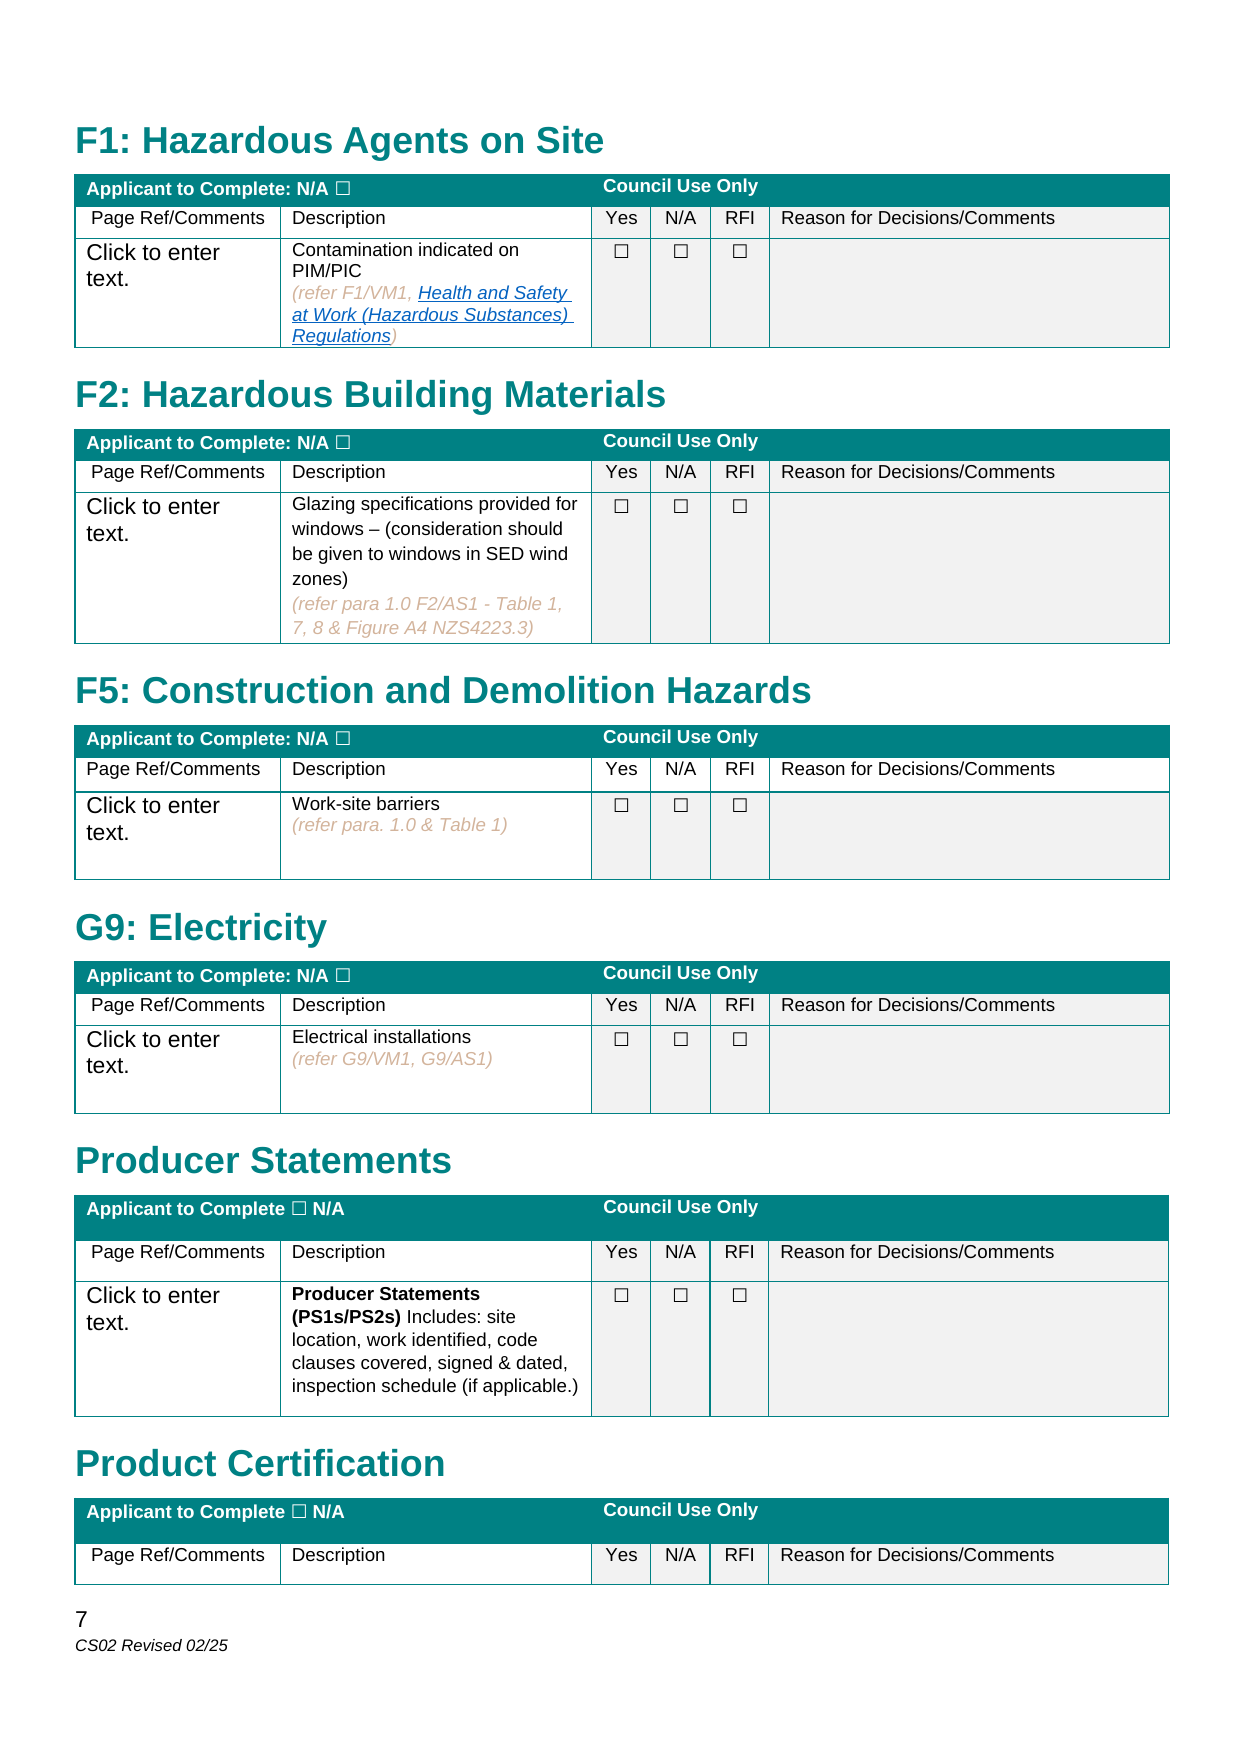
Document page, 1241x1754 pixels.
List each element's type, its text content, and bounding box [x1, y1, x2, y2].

table_cell [76, 793, 280, 879]
table_cell Description [281, 994, 591, 1025]
table_header Council Use Only [592, 962, 1169, 993]
table_header Council Use Only [592, 175, 1169, 206]
table_cell [76, 239, 280, 347]
table_cell N/A [651, 994, 710, 1025]
table_cell Producer Statements (PS1s/PS2s) Includes: site location, work identified, code clauses covered, signed & dated, inspection schedule (if applicable.) [281, 1282, 591, 1416]
table_cell Description [281, 1544, 591, 1584]
table_cell RFI [711, 461, 769, 492]
table_cell [76, 1282, 280, 1416]
subtitle Product Certification [75, 1442, 1165, 1485]
table_cell Reason for Decisions/Comments [770, 994, 1169, 1025]
table_header Applicant to Complete: N/A [76, 175, 591, 206]
table_header Applicant to Complete N/A [76, 1196, 591, 1240]
table_cell [770, 1026, 1169, 1113]
table_cell [769, 1282, 1168, 1416]
table_cell Electrical installations (refer G9/VM1, G9/AS1) [281, 1026, 591, 1113]
table_header Council Use Only [592, 1499, 1168, 1543]
table_cell Page Ref/Comments [76, 1544, 280, 1584]
table_cell RFI [711, 1544, 768, 1584]
table_cell [770, 793, 1169, 879]
subtitle G9: Electricity [75, 905, 1165, 948]
table_cell Page Ref/Comments [76, 994, 280, 1025]
table_cell [770, 493, 1169, 643]
table_cell [76, 1026, 280, 1113]
table_header Applicant to Complete: N/A [76, 962, 591, 993]
table_cell Yes [592, 758, 650, 791]
table_cell RFI [711, 1241, 768, 1281]
table_cell Page Ref/Comments [76, 461, 280, 492]
table_header Applicant to Complete: N/A [76, 726, 591, 756]
table_cell Work-site barriers (refer para. 1.0 & Table 1) [281, 793, 591, 879]
table_cell Yes [592, 207, 650, 238]
table_cell Page Ref/Comments [76, 1241, 280, 1281]
table_cell N/A [651, 461, 710, 492]
table_cell Reason for Decisions/Comments [769, 1241, 1168, 1281]
table_cell Page Ref/Comments [76, 758, 280, 791]
table_cell Reason for Decisions/Comments [770, 461, 1169, 492]
table_cell Yes [592, 461, 650, 492]
table_cell Description [281, 207, 591, 238]
table_cell Yes [592, 994, 650, 1025]
subtitle F5: Construction and Demolition Hazards [75, 669, 1165, 712]
table_cell N/A [651, 207, 710, 238]
table_cell RFI [711, 758, 769, 791]
table_cell Contamination indicated on PIM/PIC (refer F1/VM1, Health and Safety at Work (Hazardous Substances) Regulations) [281, 239, 591, 347]
table_header Applicant to Complete N/A [76, 1499, 591, 1543]
table_cell Page Ref/Comments [76, 207, 280, 238]
table_cell N/A [651, 1544, 709, 1584]
table_cell Description [281, 758, 591, 791]
table_cell N/A [651, 1241, 709, 1281]
table_cell Glazing specifications provided for windows – (consideration should be given to windows in SED wind zones) (refer para 1.0 F2/AS1 - Table 1, 7, 8 & Figure A4 NZS4223.3) [281, 493, 591, 643]
subtitle F1: Hazardous Agents on Site [75, 118, 1165, 161]
subtitle F2: Hazardous Building Materials [75, 373, 1165, 416]
table_cell N/A [651, 758, 710, 791]
table_cell Description [281, 461, 591, 492]
table_header Applicant to Complete: N/A [76, 430, 591, 460]
table_header Council Use Only [592, 726, 1169, 756]
table_cell [770, 239, 1169, 347]
subtitle Producer Statements [75, 1139, 1165, 1182]
table_cell RFI [711, 994, 769, 1025]
table_cell Reason for Decisions/Comments [770, 207, 1169, 238]
table_cell Description [281, 1241, 591, 1281]
table_cell Yes [592, 1241, 650, 1281]
table_cell Yes [592, 1544, 650, 1584]
table_header Council Use Only [592, 1196, 1168, 1240]
table_cell Reason for Decisions/Comments [770, 758, 1169, 791]
table_cell [76, 493, 280, 643]
table_cell RFI [711, 207, 769, 238]
table_header Council Use Only [592, 430, 1169, 460]
table_cell Reason for Decisions/Comments [769, 1544, 1168, 1584]
